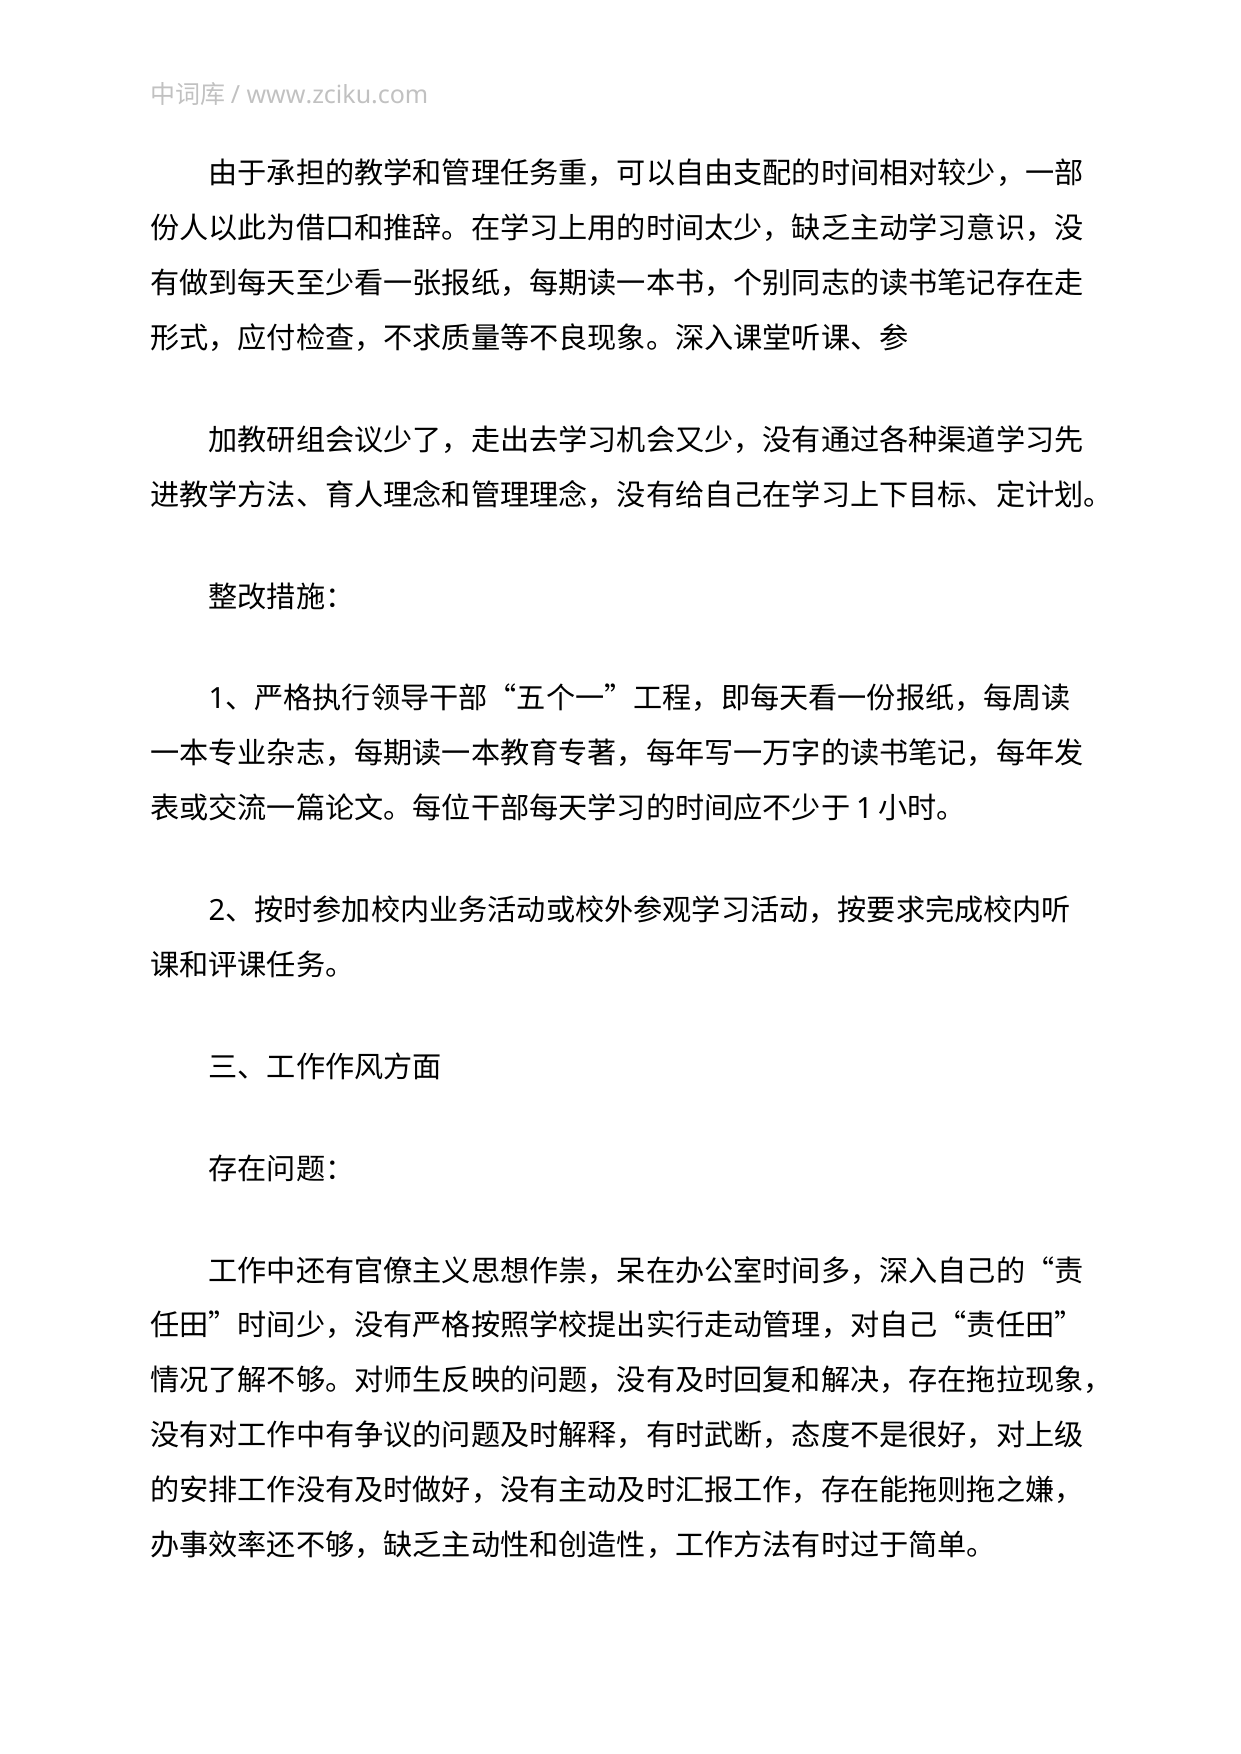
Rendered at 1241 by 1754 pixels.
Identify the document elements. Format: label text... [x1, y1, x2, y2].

text 三、工作作风方面 [150, 1043, 1090, 1086]
text 1、严格执行领导干部“五个一”工程，即每天看一份报纸，每周读一本专业杂志，每期读一本教育专著，每年写一万字的读书笔记，每年发表或交流一篇论文。每位干部每天学习的时间应不少于1小时。 [150, 675, 1090, 827]
text 工作中还有官僚主义思想作祟，呆在办公室时间多，深入自己的“责任田”时间少，没有严格按照学校提出实行走动管理，对自己“责任田”情况了解不够。对师生反映的问题，没有及时回复和解决，存在拖拉现象，没有对工作中有争议的问题及时解释，有时武断，态度不是很好，对上级的安排工作没有及时做好，没有主动及时汇报工作，存在能拖则拖之嫌，办事效率还不够，缺乏主动性和创造性，工作方法有时过于简单。 [150, 1247, 1090, 1564]
text 由于承担的教学和管理任务重，可以自由支配的时间相对较少，一部份人以此为借口和推辞。在学习上用的时间太少，缺乏主动学习意识，没有做到每天至少看一张报纸，每期读一本书，个别同志的读书笔记存在走形式，应付检查，不求质量等不良现象。深入课堂听课、参 [150, 150, 1090, 357]
text 整改措施： [150, 573, 1090, 615]
text 2、按时参加校内业务活动或校外参观学习活动，按要求完成校内听课和评课任务。 [150, 887, 1090, 984]
text 加教研组会议少了，走出去学习机会又少，没有通过各种渠道学习先进教学方法、育人理念和管理理念，没有给自己在学习上下目标、定计划。 [150, 416, 1090, 514]
text 存在问题： [150, 1145, 1090, 1188]
